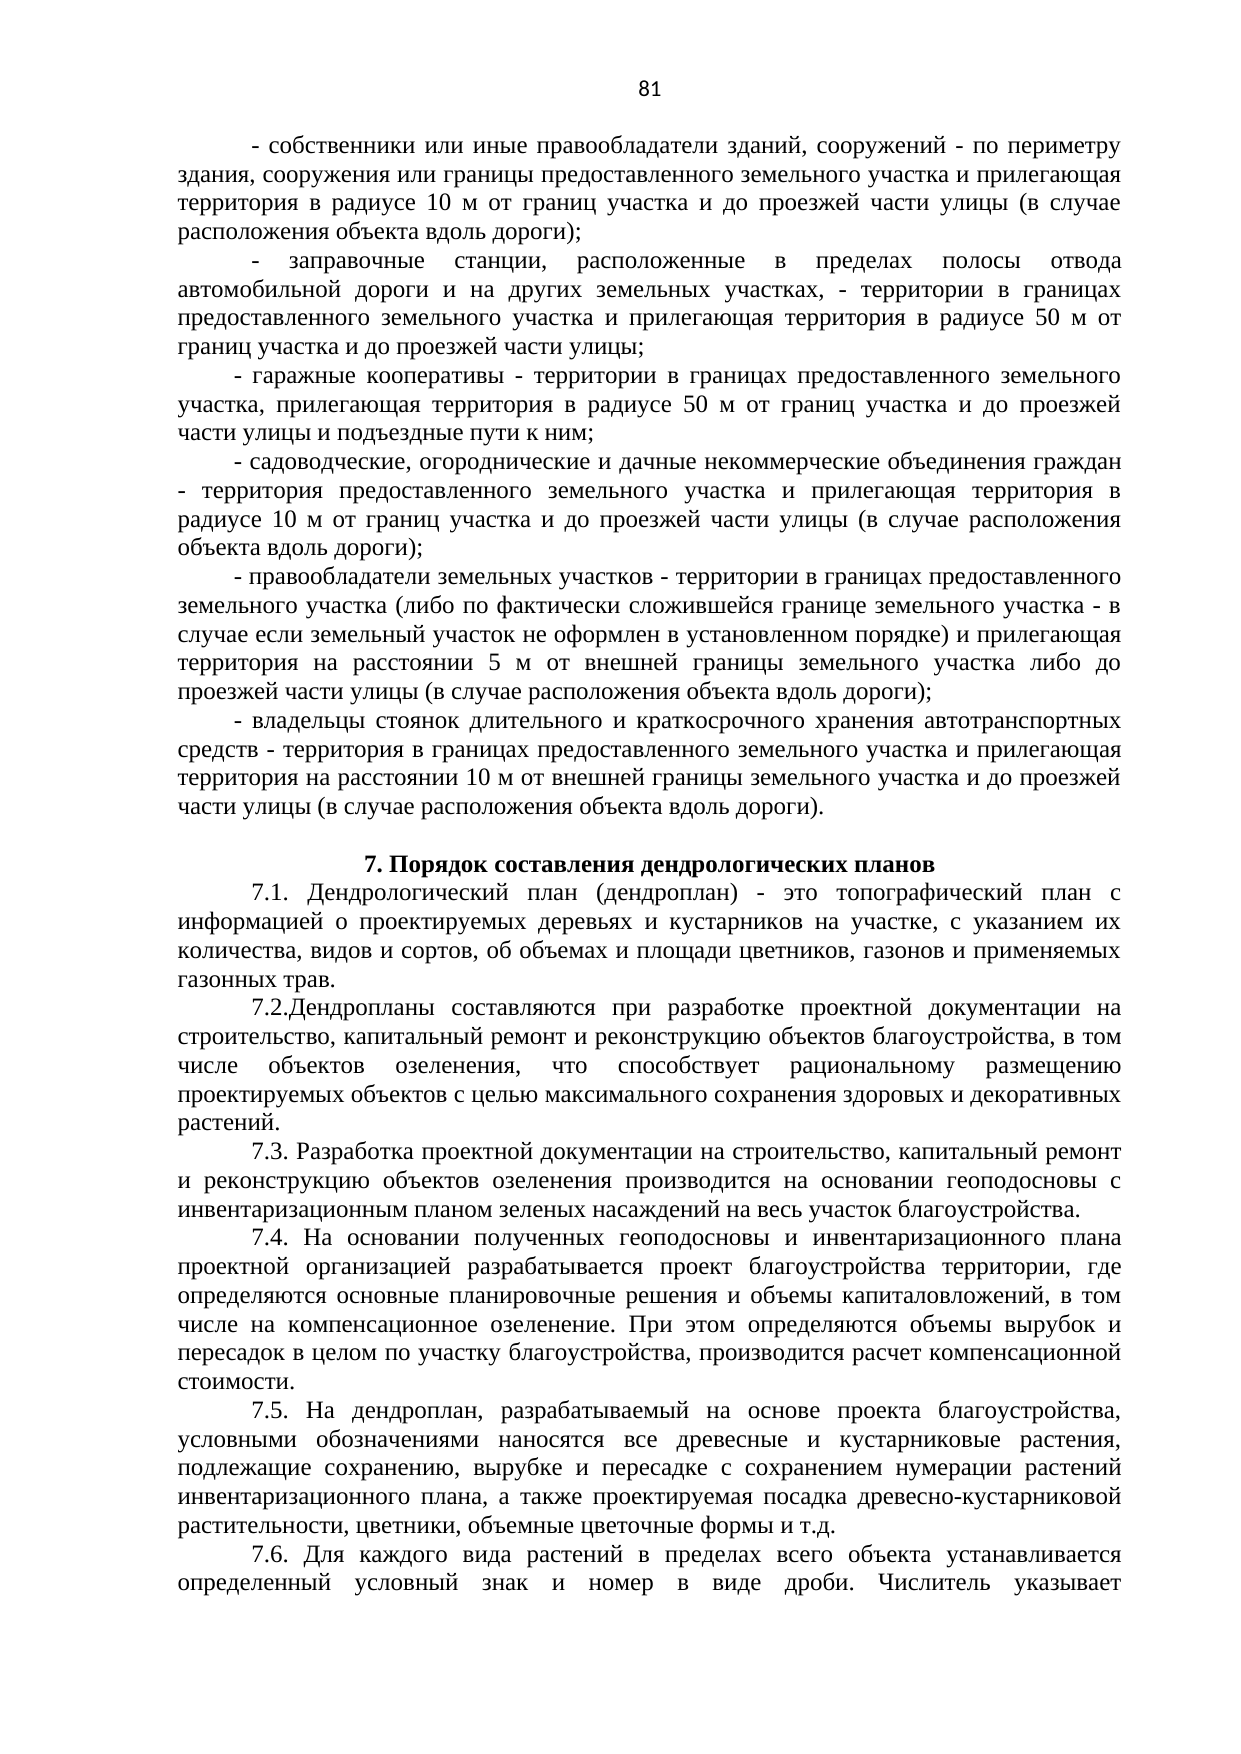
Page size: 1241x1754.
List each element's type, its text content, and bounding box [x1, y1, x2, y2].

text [177, 1539, 1122, 1596]
text 7.2.Дендропланы составляются при разработке проектной документации на строительство, капитальный ремонт и реконструкцию объектов благоустройства, в том числе объектов озеленения, что способствует рациональному размещению проектируемых объектов с целью максимального сохранения здоровых и декоративных растений. [177, 992, 1122, 1136]
text - правообладатели земельных участков - территории в границах предоставленного земельного участка (либо по фактически сложившейся границе земельного участка - в случае если земельный участок не оформлен в установленном порядке) и прилегающая территория на расстоянии от внешней границы земельного участка либо до проезжей части улицы (в случае расположения объекта вдоль дороги); [177, 561, 1122, 705]
text - садоводческие, огороднические и дачные некоммерческие объединения граждан - территория предоставленного земельного участка и прилегающая территория в радиусе от границ участка и до проезжей части улицы (в случае расположения объекта вдоль дороги); [177, 446, 1122, 561]
text - владельцы стоянок длительного и краткосрочного хранения автотранспортных средств - территория в границах предоставленного земельного участка и прилегающая территория на расстоянии от внешней границы земельного участка и до проезжей части улицы (в случае расположения объекта вдоль дороги). [177, 705, 1122, 820]
text 7. Порядок составления дендрологических планов [177, 820, 1122, 877]
text 7.5. На дендроплан, разрабатываемый на основе проекта благоустройства, условными обозначениями наносятся все древесные и кустарниковые растения, подлежащие сохранению, вырубке и пересадке с сохранением нумерации растений инвентаризационного плана, а также проектируемая посадка древесно-кустарниковой растительности, цветники, объемные цветочные формы и т.д. [177, 1395, 1122, 1539]
text 7.4. На основании полученных геоподосновы и инвентаризационного плана проектной организацией разрабатывается проект благоустройства территории, где определяются основные планировочные решения и объемы капиталовложений, в том числе на компенсационное озеленение. При этом определяются объемы вырубок и пересадок в целом по участку благоустройства, производится расчет компенсационной стоимости. [177, 1222, 1122, 1395]
text - заправочные станции, расположенные в пределах полосы отвода автомобильной дороги и на других земельных участках, - территории в границах предоставленного земельного участка и прилегающая территория в радиусе от границ участка и до проезжей части улицы; [177, 245, 1122, 360]
text - собственники или иные правообладатели зданий, сооружений - по периметру здания, сооружения или границы предоставленного земельного участка и прилегающая территория в радиусе от границ участка и до проезжей части улицы (в случае расположения объекта вдоль дороги); [177, 130, 1122, 245]
text - гаражные кооперативы - территории в границах предоставленного земельного участка, прилегающая территория в радиусе от границ участка и до проезжей части улицы и подъездные пути к ним; [177, 360, 1122, 446]
text 7.3. Разработка проектной документации на строительство, капитальный ремонт и реконструкцию объектов озеленения производится на основании геоподосновы с инвентаризационным планом зеленых насаждений на весь участок благоустройства. [177, 1136, 1122, 1222]
text 7.1. Дендрологический план (дендроплан) - это топографический план с информацией о проектируемых деревьях и кустарников на участке, с указанием их количества, видов и сортов, об объемах и площади цветников, газонов и применяемых газонных трав. [177, 877, 1122, 992]
